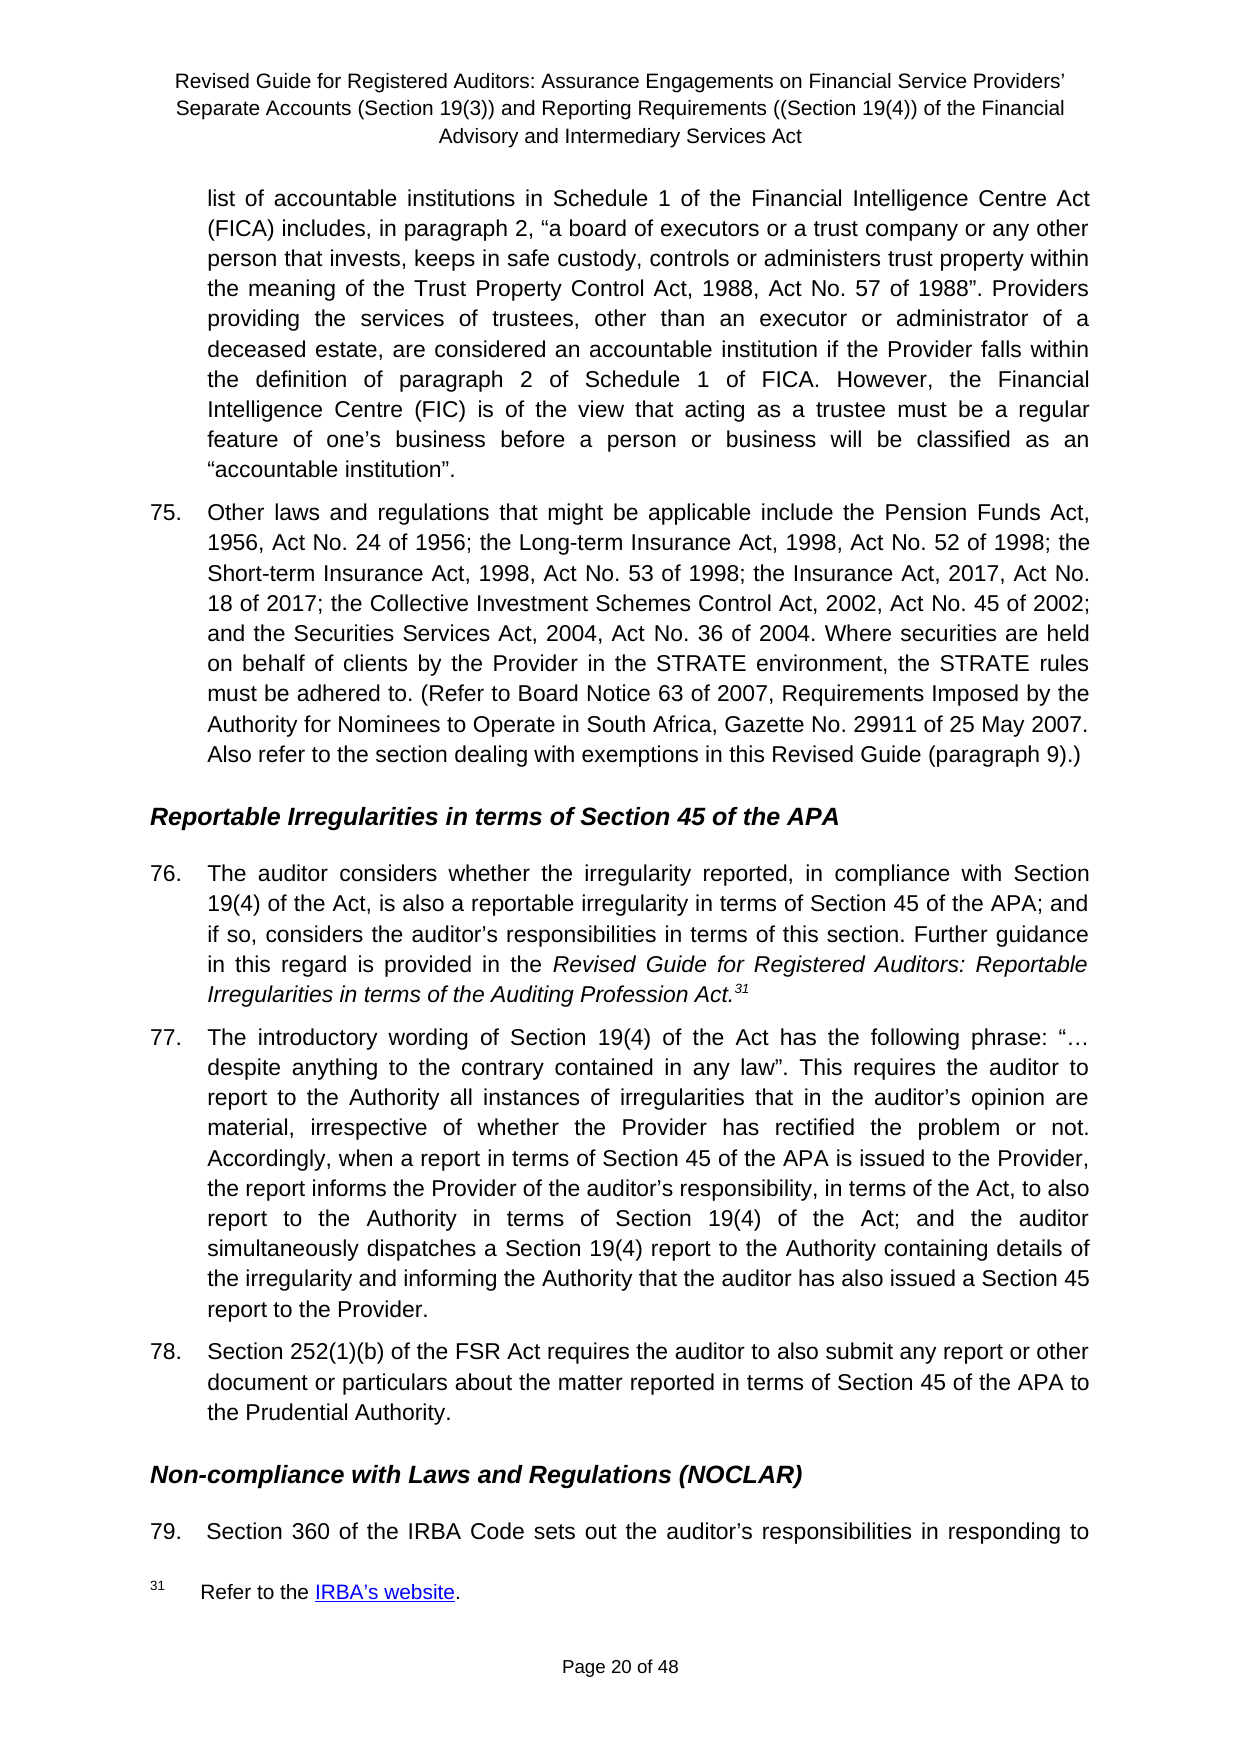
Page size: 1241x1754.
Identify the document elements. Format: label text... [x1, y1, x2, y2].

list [150, 1518, 1090, 1544]
list Other laws and regulations that might be applicable include the Pension Funds Act, 1956, Act No. 24 of 1956; the Long-term Insurance Act, 1998, Act No. 52 of 1998; the Short-term Insurance Act, 1998, Act No. 53 of 1998; the Insurance Act, 2017, Act No. 18 of 2017; the Collective Investment Schemes Control Act, 2002, Act No. 45 of 2002; and the Securities Services Act, 2004, Act No. 36 of 2004. Where securities are held on behalf of clients by the Provider in the STRATE environment, the STRATE rules must be adhered to. (Refer to Board Notice 63 of 2007, Requirements Imposed by the Authority for Nominees to Operate in South Africa, Gazette No. 29911 of 25 May 2007. Also refer to the section dealing with exemptions in this Revised Guide (paragraph 9).) [150, 499, 1090, 767]
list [150, 184, 1090, 483]
list The auditor considers whether the irregularity reported, in compliance with Section 19(4) of the Act, is also a reportable irregularity in terms of Section 45 of the APA; and if so, considers the auditor’s responsibilities in terms of this section. Further guidance in this regard is provided in the Revised Guide for Registered Auditors: Reportable Irregularities in terms of the Auditing Profession Act. [150, 860, 1090, 1007]
list The introductory wording of Section 19(4) of the Act has the following phrase: “… despite anything to the contrary contained in any law”. This requires the auditor to report to the Authority all instances of irregularities that in the auditor’s opinion are material, irrespective of whether the Provider has rectified the problem or not. Accordingly, when a report in terms of Section 45 of the APA is issued to the Provider, the report informs the Provider of the auditor’s responsibility, in terms of the Act, to also report to the Authority in terms of Section 19(4) of the Act; and the auditor simultaneously dispatches a Section 19(4) report to the Authority containing details of the irregularity and informing the Authority that the auditor has also issued a Section 45 report to the Provider. [150, 1024, 1090, 1322]
text Non-compliance with Laws and Regulations (NOCLAR) [150, 1460, 1090, 1489]
list Section 252(1)(b) of the FSR Act requires the auditor to also submit any report or other document or particulars about the matter reported in terms of Section 45 of the APA to the Prudential Authority. [150, 1338, 1090, 1425]
text Reportable Irregularities in terms of Section 45 of the APA [150, 802, 1090, 831]
